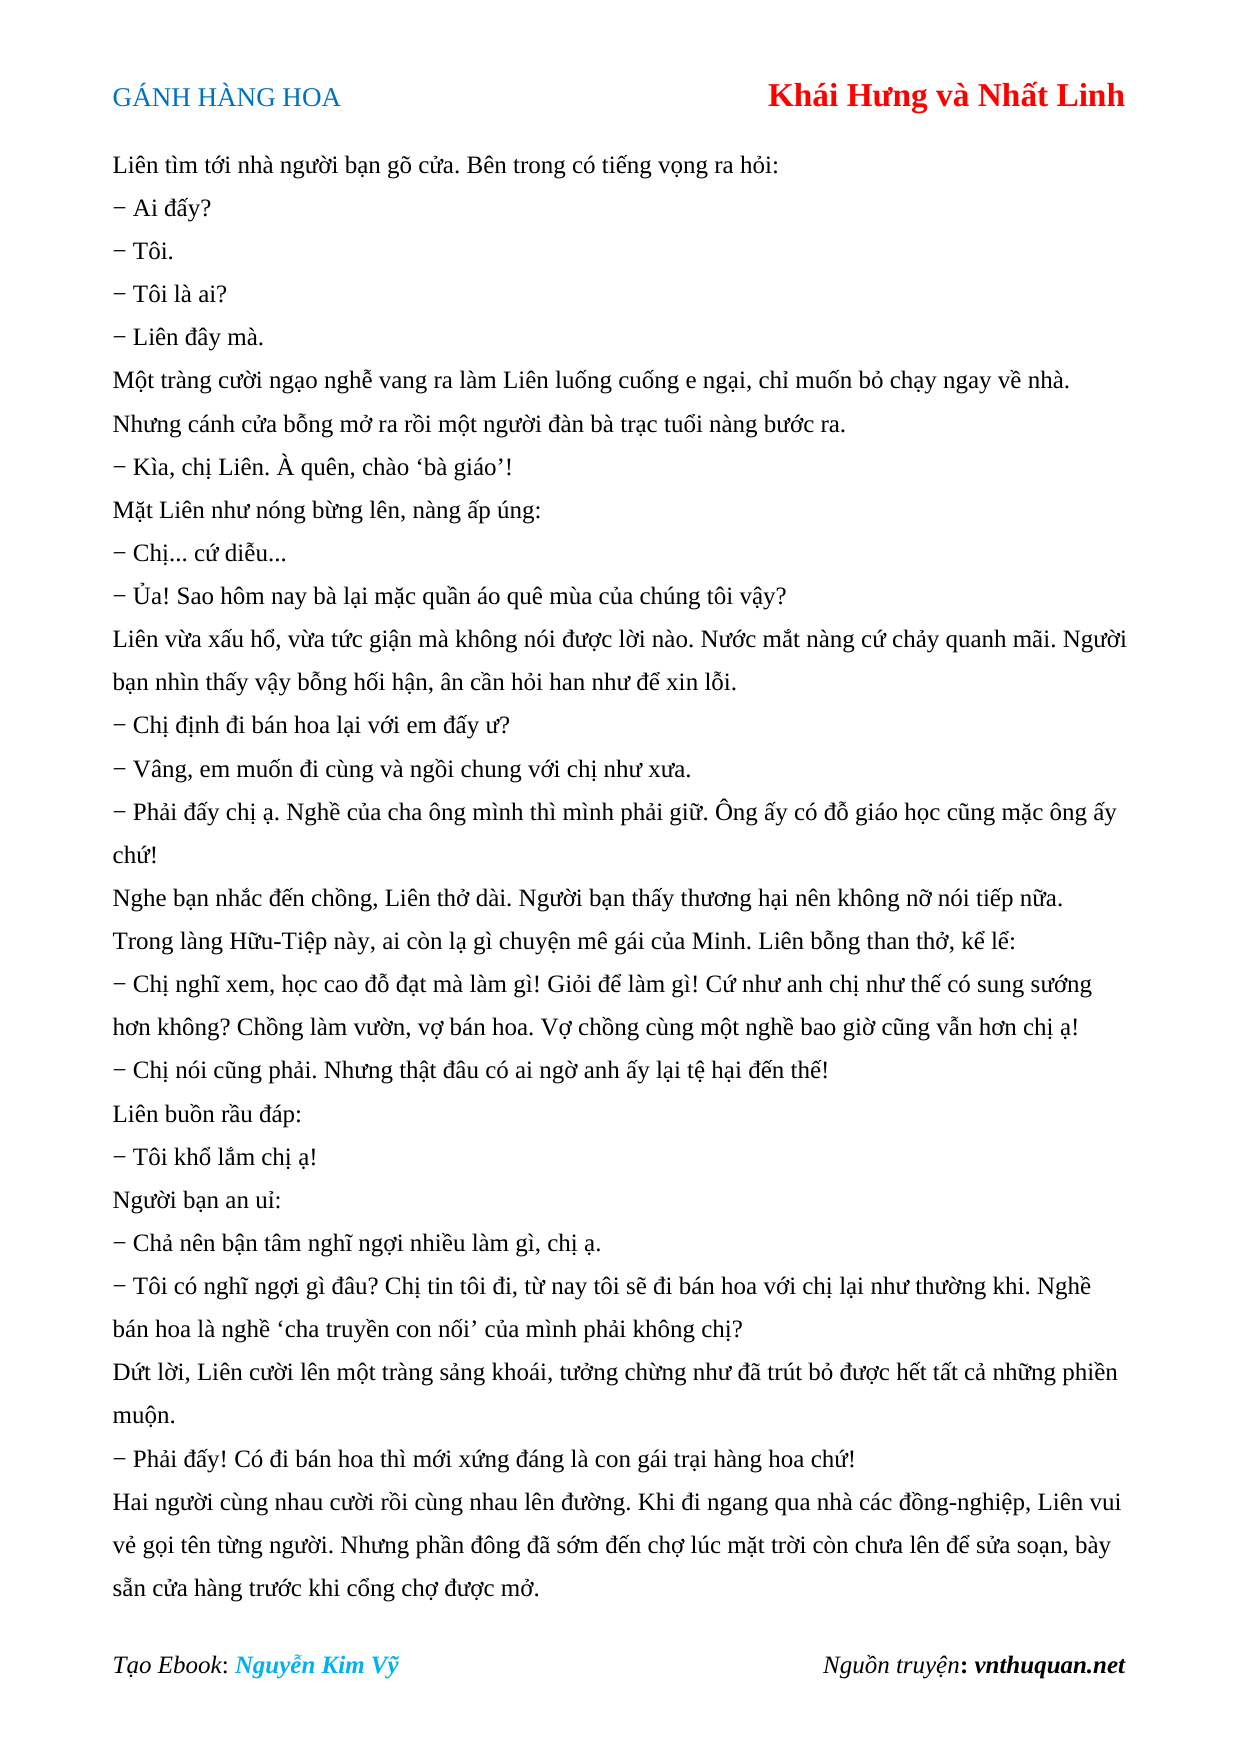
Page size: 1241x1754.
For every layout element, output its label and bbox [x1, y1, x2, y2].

text [112, 150, 1128, 1602]
